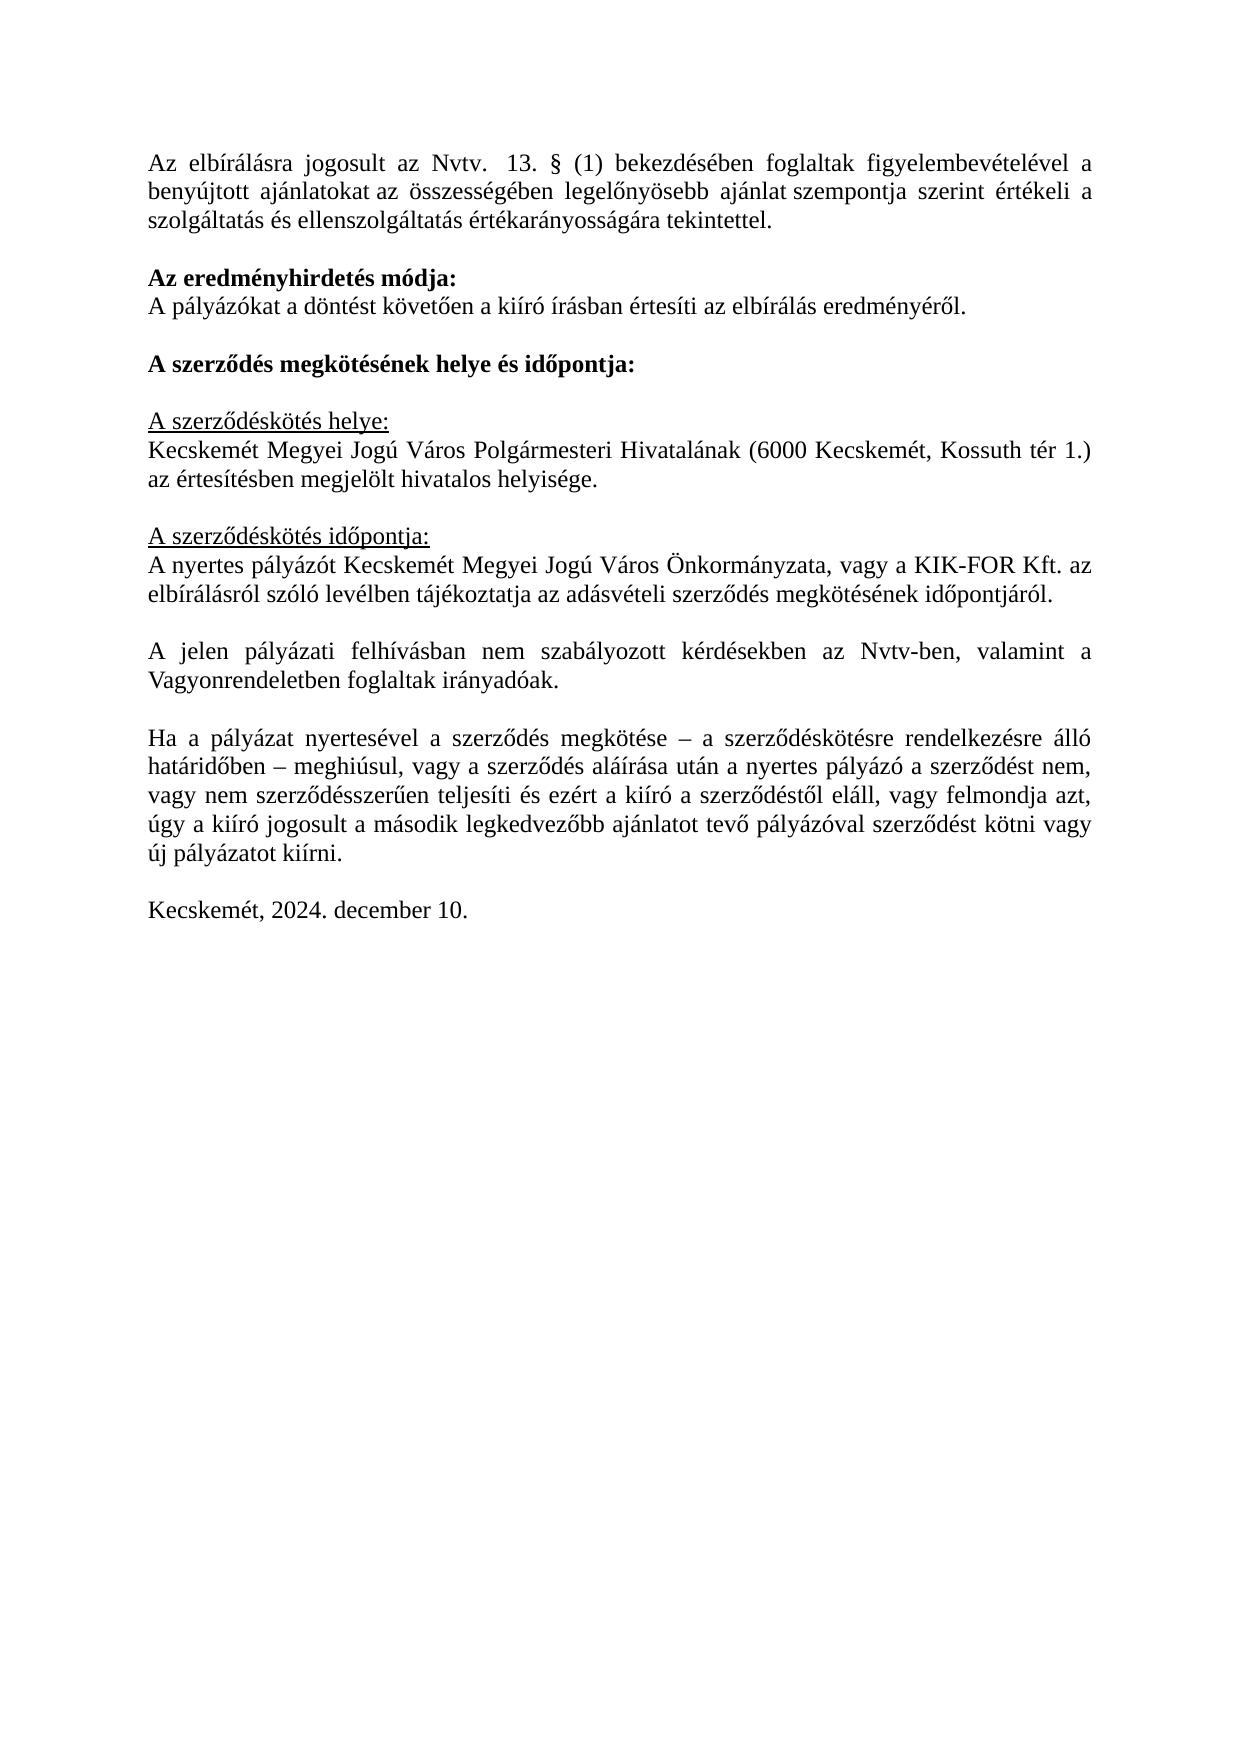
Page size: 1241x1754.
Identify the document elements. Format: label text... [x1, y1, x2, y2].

text A szerződéskötés helye: [148, 406, 1093, 435]
text A pályázókat a döntést követően a kiíró írásban értesíti az elbírálás eredményéről. [148, 291, 1093, 320]
text A nyertes pályázót Kecskemét Megyei Jogú Város Önkormányzata, vagy a KIK-FOR Kft. az elbírálásról szóló levélben tájékoztatja az adásvételi szerződés megkötésének időpontjáról. [148, 550, 1093, 608]
text Az eredményhirdetés módja: [148, 263, 1093, 291]
text Kecskemét Megyei Jogú Város Polgármesteri Hivatalának (6000 Kecskemét, Kossuth tér 1.) az értesítésben megjelölt hivatalos helyisége. [148, 435, 1093, 493]
text Ha a pályázat nyertesével a szerződés megkötése – a szerződéskötésre rendelkezésre álló határidőben – meghiúsul, vagy a szerződés aláírása után a nyertes pályázó a szerződést nem, vagy nem szerződésszerűen teljesíti és ezért a kiíró a szerződéstől eláll, vagy felmondja azt, úgy a kiíró jogosult a második legkedvezőbb ajánlatot tevő pályázóval szerződést kötni vagy új pályázatot kiírni. [148, 723, 1093, 866]
text Kecskemét, 2024. december 10. [148, 895, 1093, 924]
text A jelen pályázati felhívásban nem szabályozott kérdésekben az Nvtv-ben, valamint a Vagyonrendeletben foglaltak irányadóak. [148, 636, 1093, 694]
text A szerződéskötés időpontja: [148, 521, 1093, 550]
text A szerződés megkötésének helye és időpontja: [148, 349, 1093, 378]
text Az elbírálásra jogosult az Nvtv. 13. § (1) bekezdésében foglaltak figyelembevételével a benyújtott ajánlatokat az összességében legelőnyösebb ajánlat szempontja szerint értékeli a szolgáltatás és ellenszolgáltatás értékarányosságára tekintettel. [148, 148, 1093, 234]
